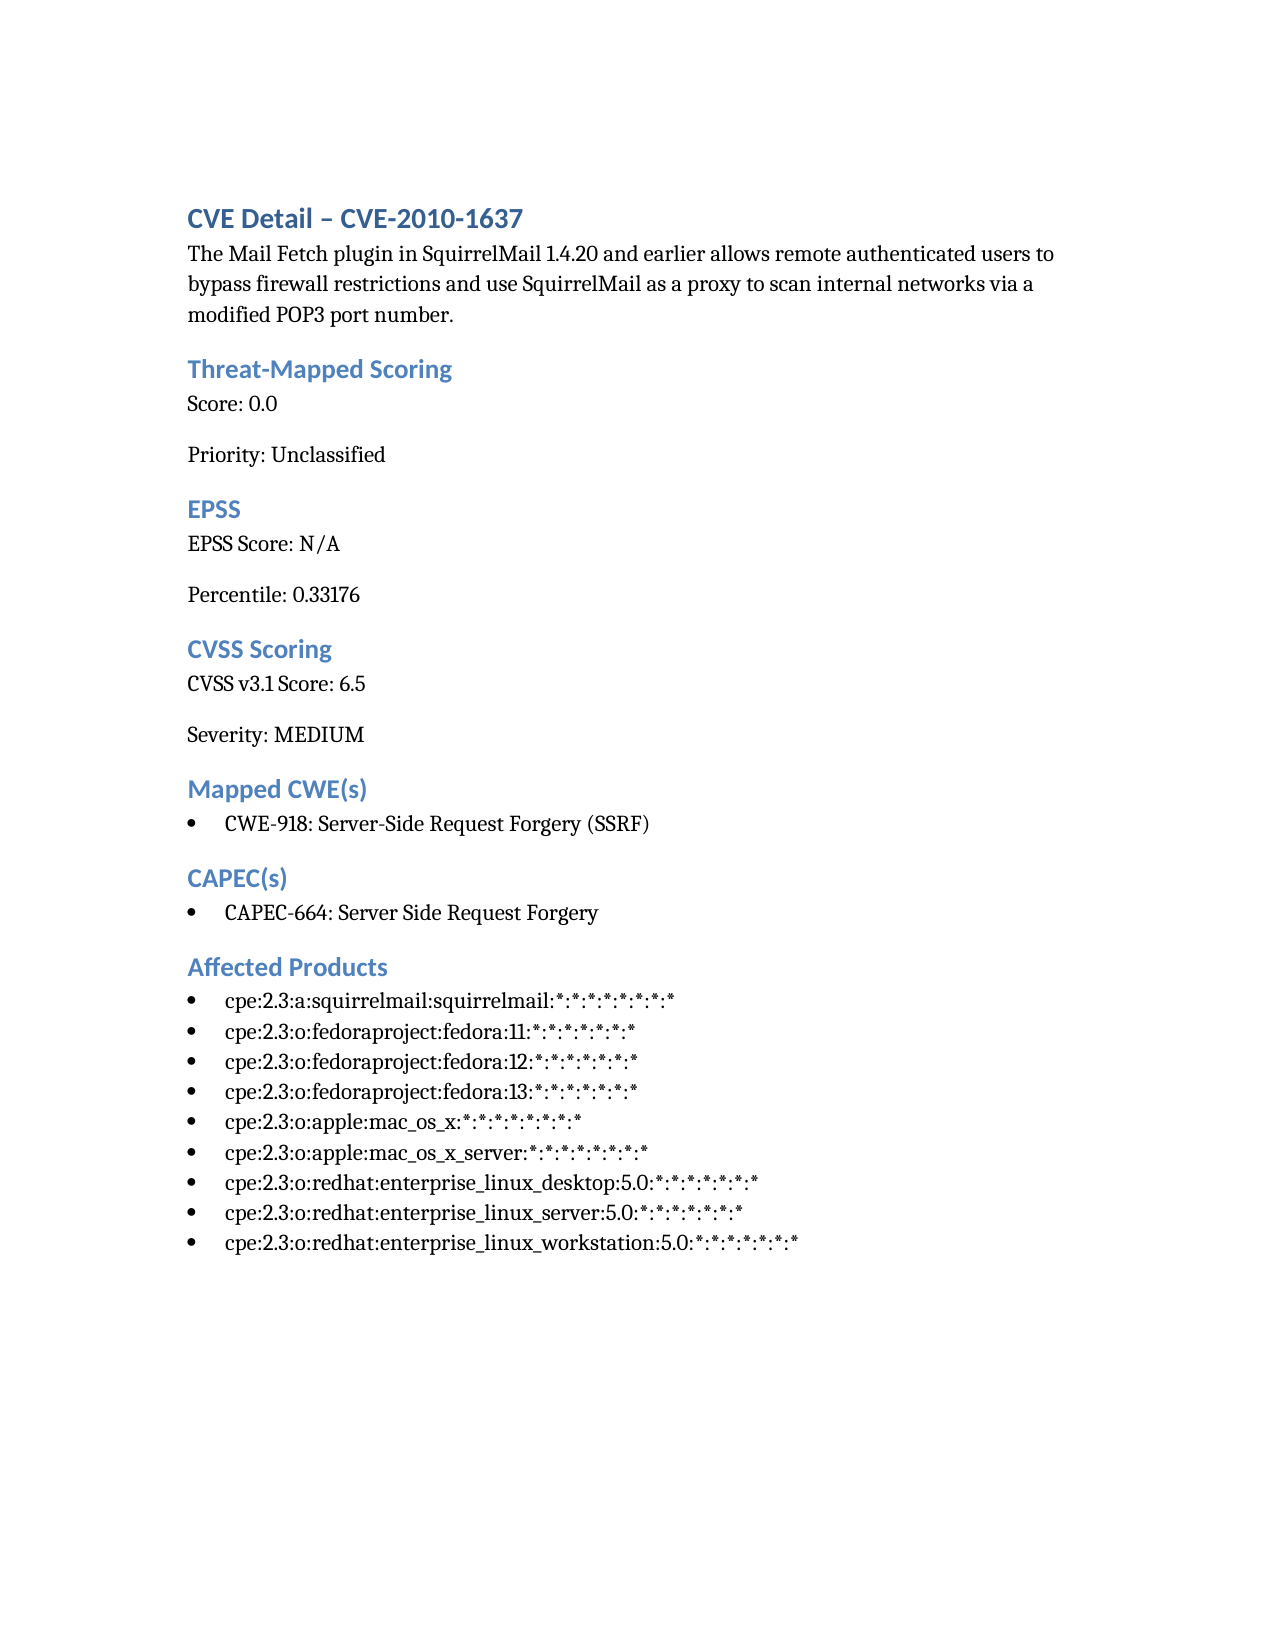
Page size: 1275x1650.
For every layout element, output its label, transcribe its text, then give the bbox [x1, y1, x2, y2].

text Score: 0.0 [187, 390, 1087, 417]
subtitle Affected Products [187, 950, 1087, 983]
subtitle EPSS [187, 492, 1087, 525]
list cpe:2.3:o:apple:mac_os_x:*:*:*:*:*:*:*:* [187, 1109, 1087, 1135]
list cpe:2.3:a:squirrelmail:squirrelmail:*:*:*:*:*:*:*:* [187, 988, 1087, 1014]
subtitle Mapped CWE(s) [187, 772, 1087, 805]
list cpe:2.3:o:redhat:enterprise_linux_workstation:5.0:*:*:*:*:*:*:* [187, 1230, 1087, 1256]
list CWE-918: Server-Side Request Forgery (SSRF) [187, 810, 1087, 837]
subtitle CVE Detail – CVE-2010-1637 [187, 200, 1087, 236]
subtitle Threat-Mapped Scoring [187, 352, 1087, 385]
list cpe:2.3:o:fedoraproject:fedora:13:*:*:*:*:*:*:* [187, 1079, 1087, 1105]
text EPSS Score: N/A [187, 530, 1087, 557]
text Percentile: 0.33176 [187, 581, 1087, 608]
text Severity: MEDIUM [187, 721, 1087, 748]
text CVSS v3.1 Score: 6.5 [187, 670, 1087, 697]
list CAPEC-664: Server Side Request Forgery [187, 899, 1087, 926]
list cpe:2.3:o:apple:mac_os_x_server:*:*:*:*:*:*:*:* [187, 1139, 1087, 1166]
text Priority: Unclassified [187, 441, 1087, 468]
list cpe:2.3:o:redhat:enterprise_linux_server:5.0:*:*:*:*:*:*:* [187, 1200, 1087, 1226]
subtitle CVSS Scoring [187, 632, 1087, 665]
list cpe:2.3:o:fedoraproject:fedora:11:*:*:*:*:*:*:* [187, 1018, 1087, 1045]
text The Mail Fetch plugin in SquirrelMail 1.4.20 and earlier allows remote authenticated users to bypass firewall restrictions and use SquirrelMail as a proxy to scan internal networks via a modified POP3 port number. [187, 241, 1087, 328]
list cpe:2.3:o:fedoraproject:fedora:12:*:*:*:*:*:*:* [187, 1049, 1087, 1075]
list cpe:2.3:o:redhat:enterprise_linux_desktop:5.0:*:*:*:*:*:*:* [187, 1169, 1087, 1196]
subtitle CAPEC(s) [187, 861, 1087, 894]
